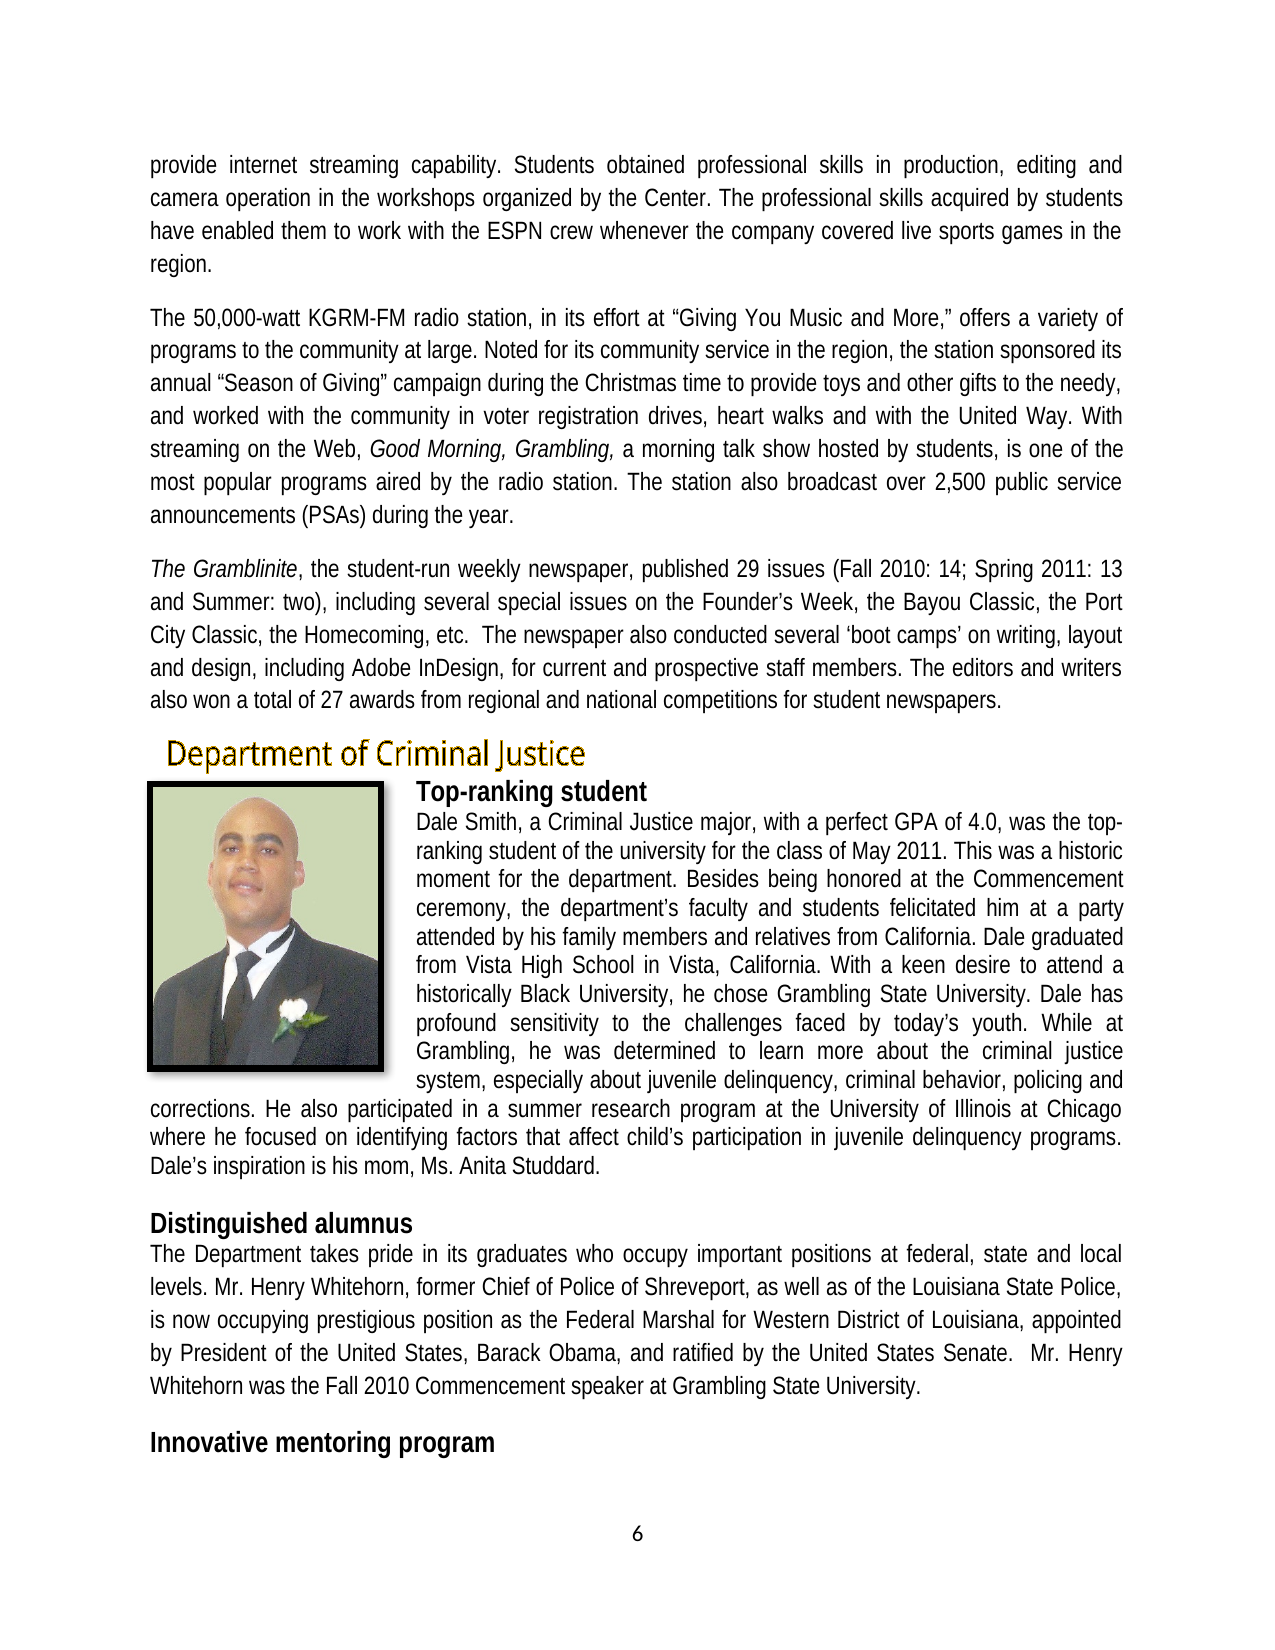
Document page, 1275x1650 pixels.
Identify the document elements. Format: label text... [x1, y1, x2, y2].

text The Gramblinite, the student-run weekly newspaper, published 29 issues (Fall 2010: 14; Spring 2011: 13 and Summer: two), including several special issues on the Founder’s Week, the Bayou Classic, the Port City Classic, the Homecoming, etc. The newspaper also conducted several ‘boot camps’ on writing, layout and design, including Adobe InDesign, for current and prospective staff members. The editors and writers also won a total of 27 awards from regional and national competitions for student newspapers. [150, 554, 1125, 714]
text Dale Smith, a Criminal Justice major, with a perfect GPA of 4.0, was the top-ranking student of the university for the class of May 2011. This was a historic moment for the department. Besides being honored at the Commencement ceremony, the department’s faculty and students felicitated him at a party attended by his family members and relatives from California. Dale graduated from Vista High School in Vista, California. With a keen desire to attend a historically Black University, he chose Grambling State University. Dale has profound sensitivity to the challenges faced by today’s youth. While at Grambling, he was determined to learn more about the criminal justice system, especially about juvenile delinquency, criminal behavior, policing and corrections. He also participated in a summer research program at the University of Illinois at Chicago where he focused on identifying factors that affect child’s participation in juvenile delinquency programs. Dale’s inspiration is his mom, Ms. Anita Studdard. [150, 807, 1125, 1179]
text The Department takes pride in its graduates who occupy important positions at federal, state and local levels. Mr. Henry Whitehorn, former Chief of Police of Shreveport, as well as of the Louisiana State Police, is now occupying prestigious position as the Federal Marshal for Western District of Louisiana, appointed by President of the United States, Barack Obama, and ratified by the United States Senate. Mr. Henry Whitehorn was the Fall 2010 Commencement speaker at Grambling State University. [150, 1239, 1125, 1399]
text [150, 150, 1125, 277]
text Distinguished alumnus [150, 1206, 1125, 1239]
picture [153, 787, 378, 1065]
text Top-ranking student [150, 774, 1125, 807]
text Innovative mentoring program [150, 1425, 1125, 1458]
text The 50,000-watt KGRM-FM radio station, in its effort at “Giving You Music and More,” offers a variety of programs to the community at large. Noted for its community service in the region, the station sponsored its annual “Season of Giving” campaign during the Christmas time to provide toys and other gifts to the needy, and worked with the community in voter registration drives, heart walks and with the United Way. With streaming on the Web, Good Morning, Grambling, a morning talk show hosted by students, is one of the most popular programs aired by the radio station. The station also broadcast over 2,500 public service announcements (PSAs) during the year. [150, 302, 1125, 529]
